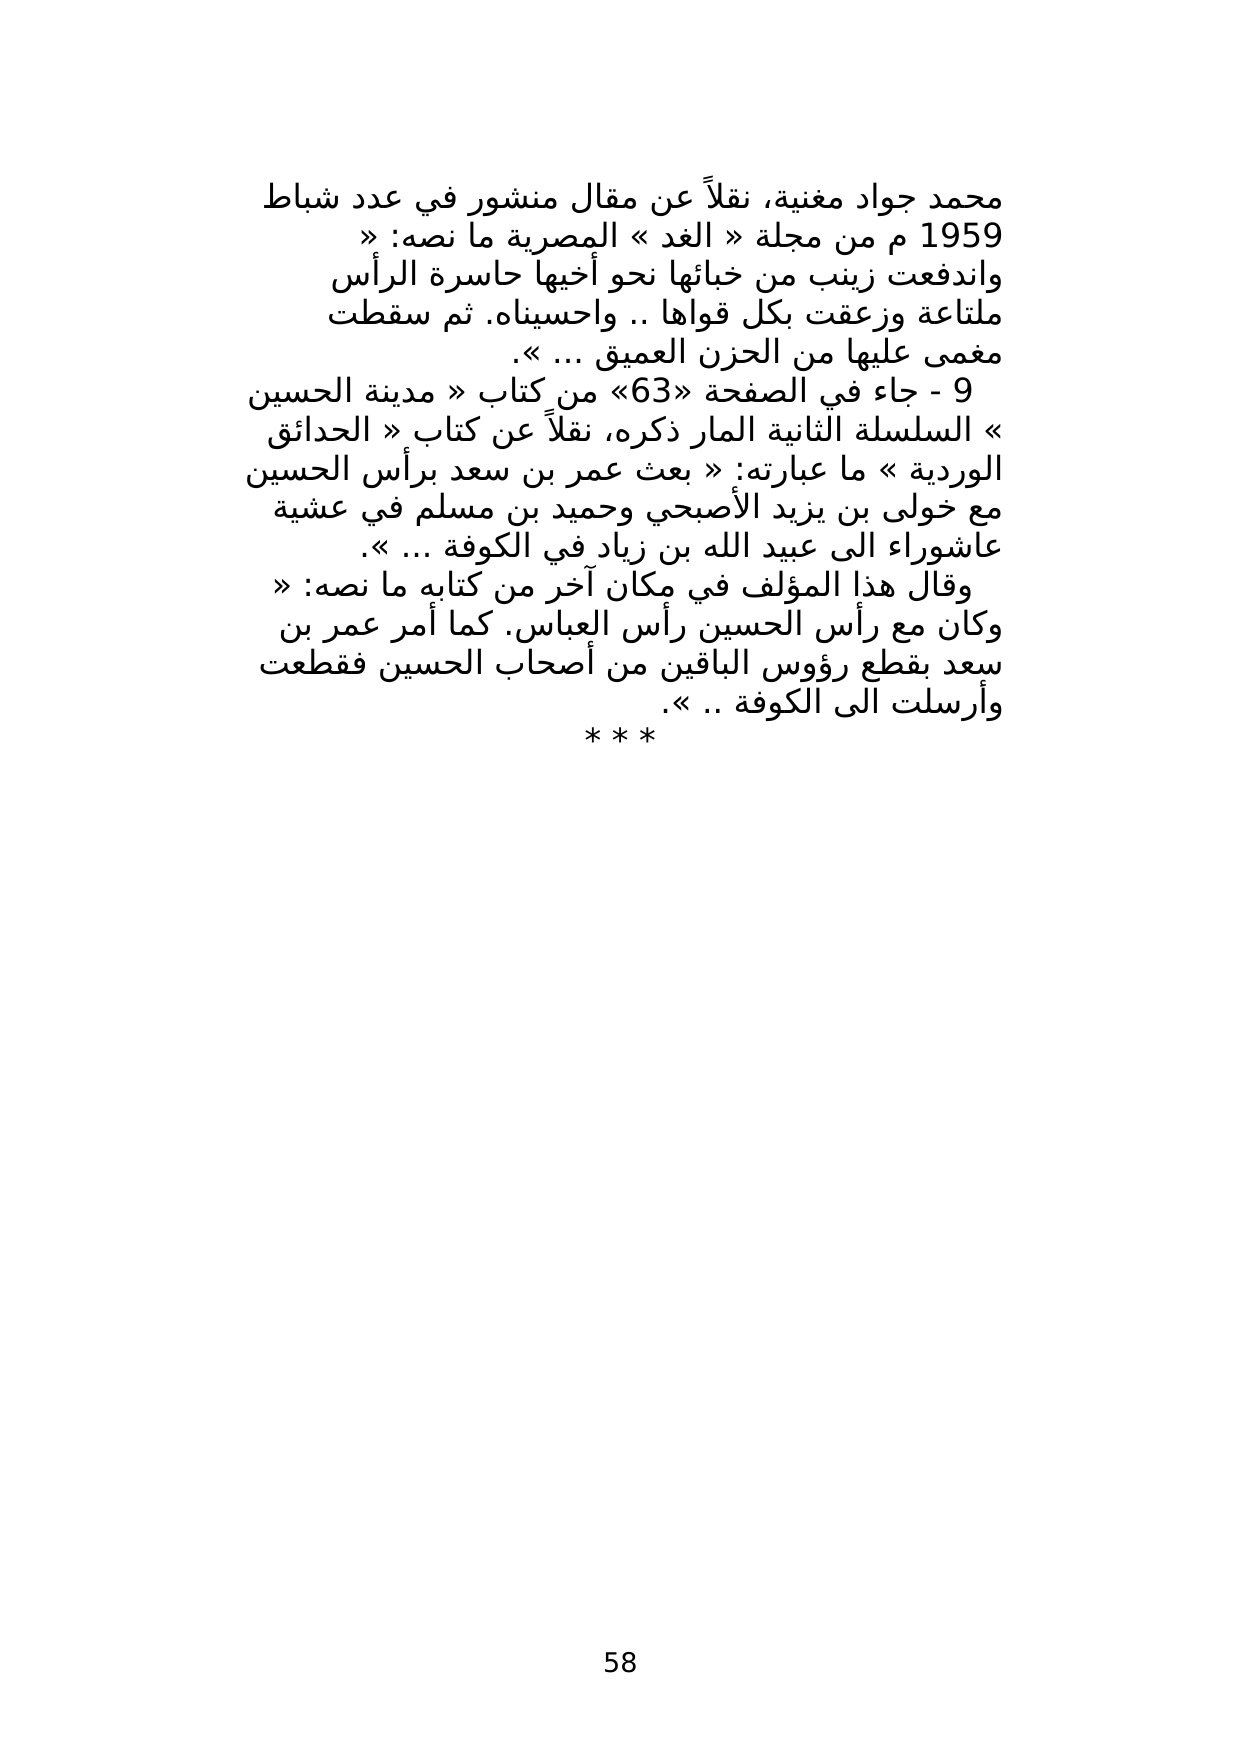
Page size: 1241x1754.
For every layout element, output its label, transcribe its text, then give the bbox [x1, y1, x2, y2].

text 9 - جاء في الصفحة «63» من كتاب « مدينة الحسين » السلسلة الثانية المار ذكره، نقلاً عن كتاب « الحدائق الوردية » ما عبارته: « بعث عمر بن سعد برأس الحسين مع خولى بن يزيد الأصبحي وحميد بن مسلم في عشية عاشوراء الى عبيد الله بن زياد في الكوفة ... ». [236, 371, 1004, 566]
text * * * [236, 721, 1004, 760]
text محمد جواد مغنية، نقلاً عن مقال منشور في عدد شباط 1959 م من مجلة « الغد » المصرية ما نصه: « واندفعت زينب من خبائها نحو أخيها حاسرة الرأس ملتاعة وزعقت بكل قواها .. واحسيناه. ثم سقطت مغمى عليها من الحزن العميق ... ». [236, 177, 1004, 371]
text وقال هذا المؤلف في مكان آخر من كتابه ما نصه: « وكان مع رأس الحسين رأس العباس. كما أمر عمر بن سعد بقطع رؤوس الباقين من أصحاب الحسين فقطعت وأرسلت الى الكوفة .. ». [236, 566, 1004, 721]
